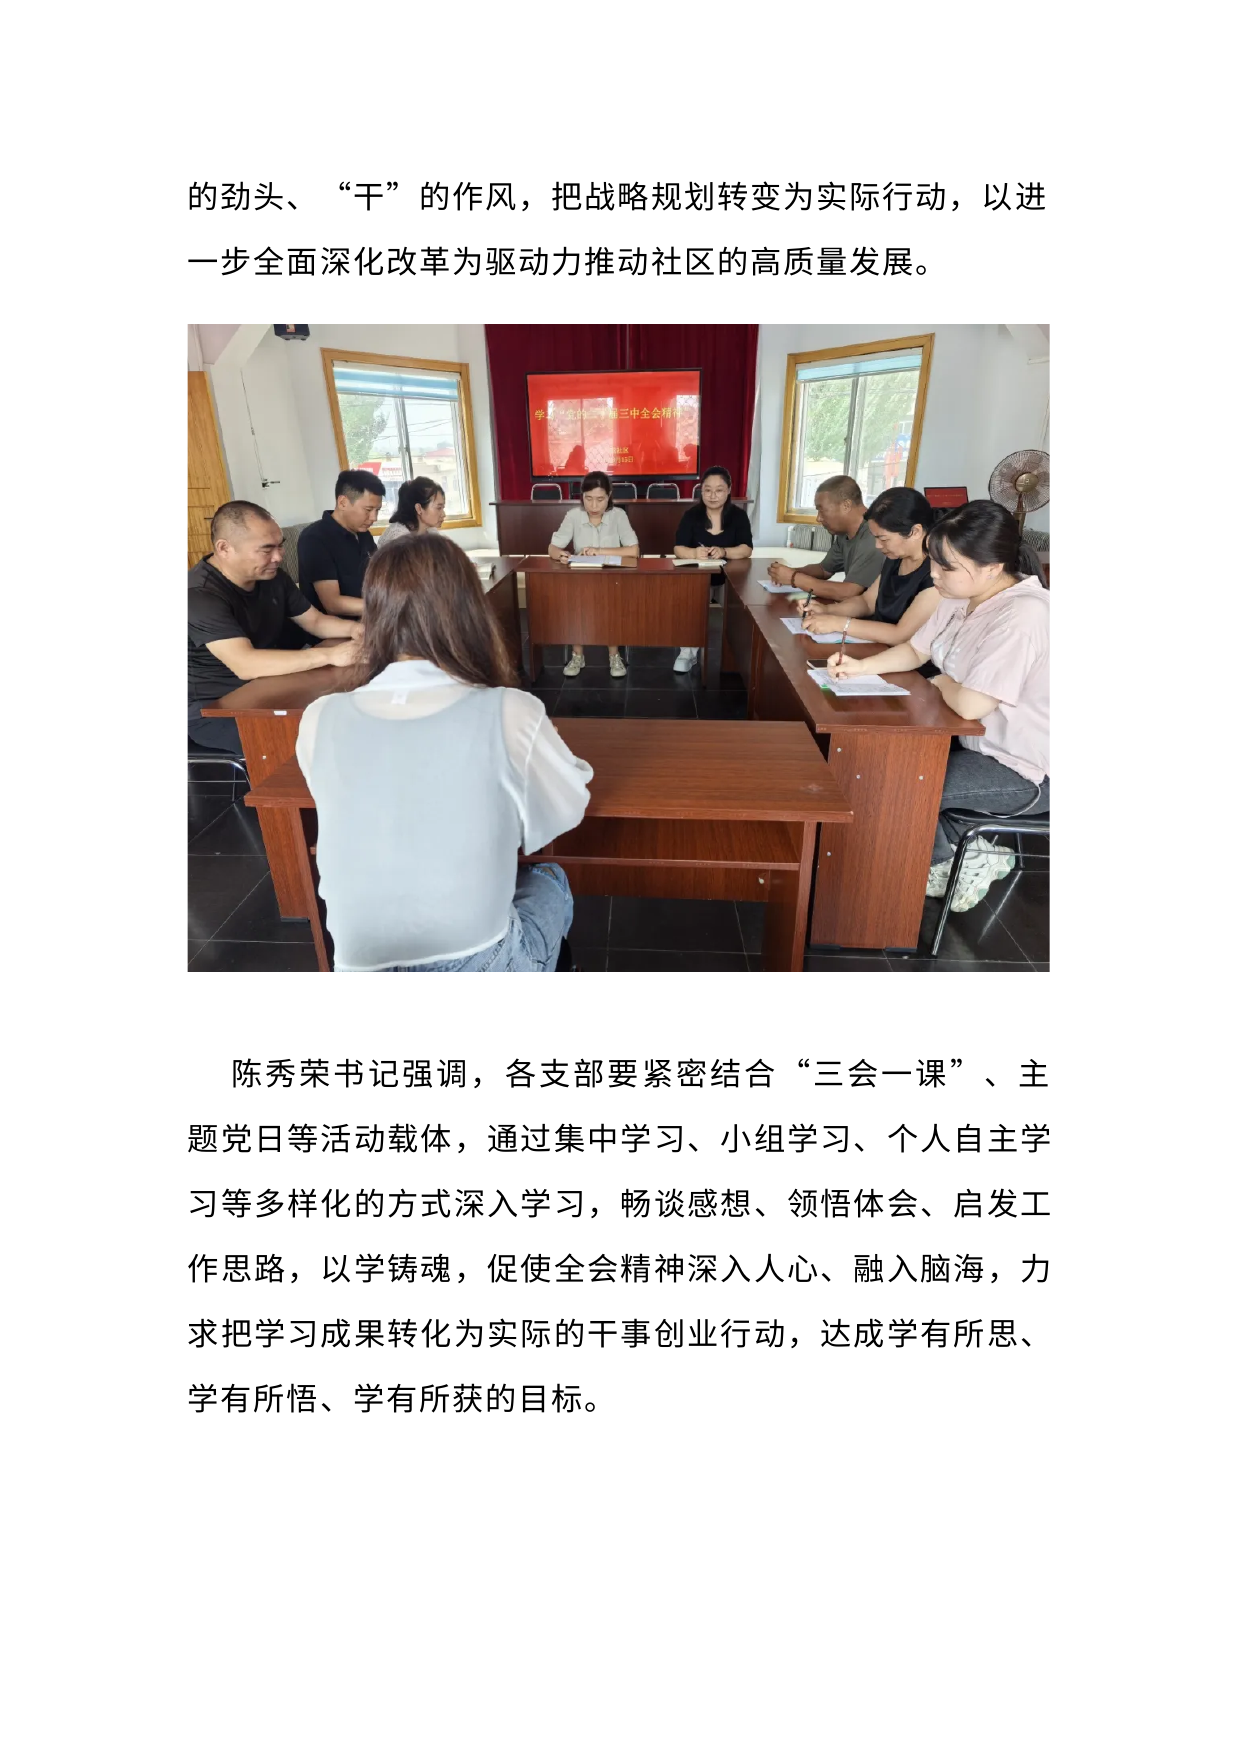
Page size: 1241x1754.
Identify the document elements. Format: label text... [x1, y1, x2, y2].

text 陈秀荣书记强调，各支部要紧密结合“三会一课”、主题党日等活动载体，通过集中学习、小组学习、个人自主学习等多样化的方式深入学习，畅谈感想、领悟体会、启发工作思路，以学铸魂，促使全会精神深入人心、融入脑海，力求把学习成果转化为实际的干事创业行动，达成学有所思、学有所悟、学有所获的目标。 [187, 1039, 1053, 1429]
picture [187, 324, 1050, 972]
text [187, 162, 1053, 292]
